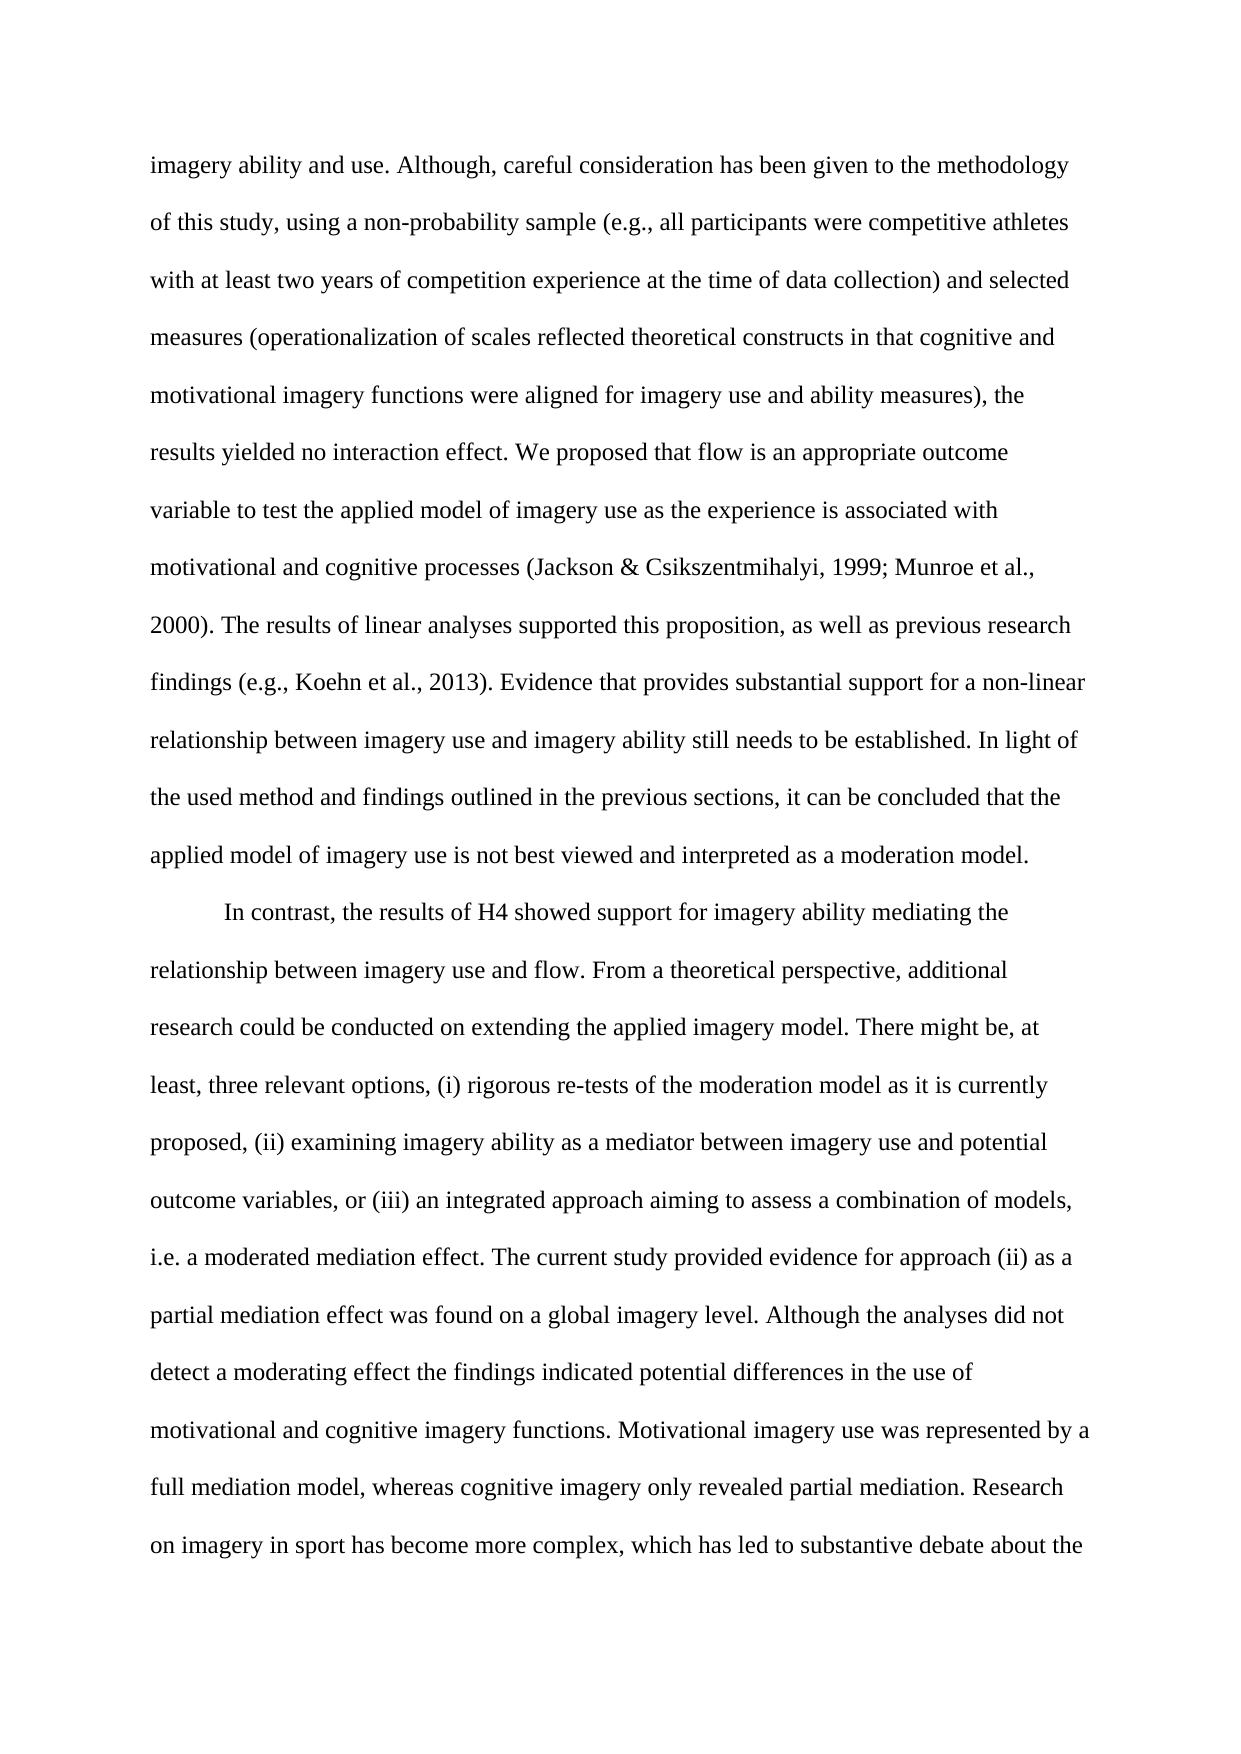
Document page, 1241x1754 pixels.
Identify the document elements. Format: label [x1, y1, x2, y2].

text [150, 897, 1090, 1559]
text [150, 150, 1090, 869]
